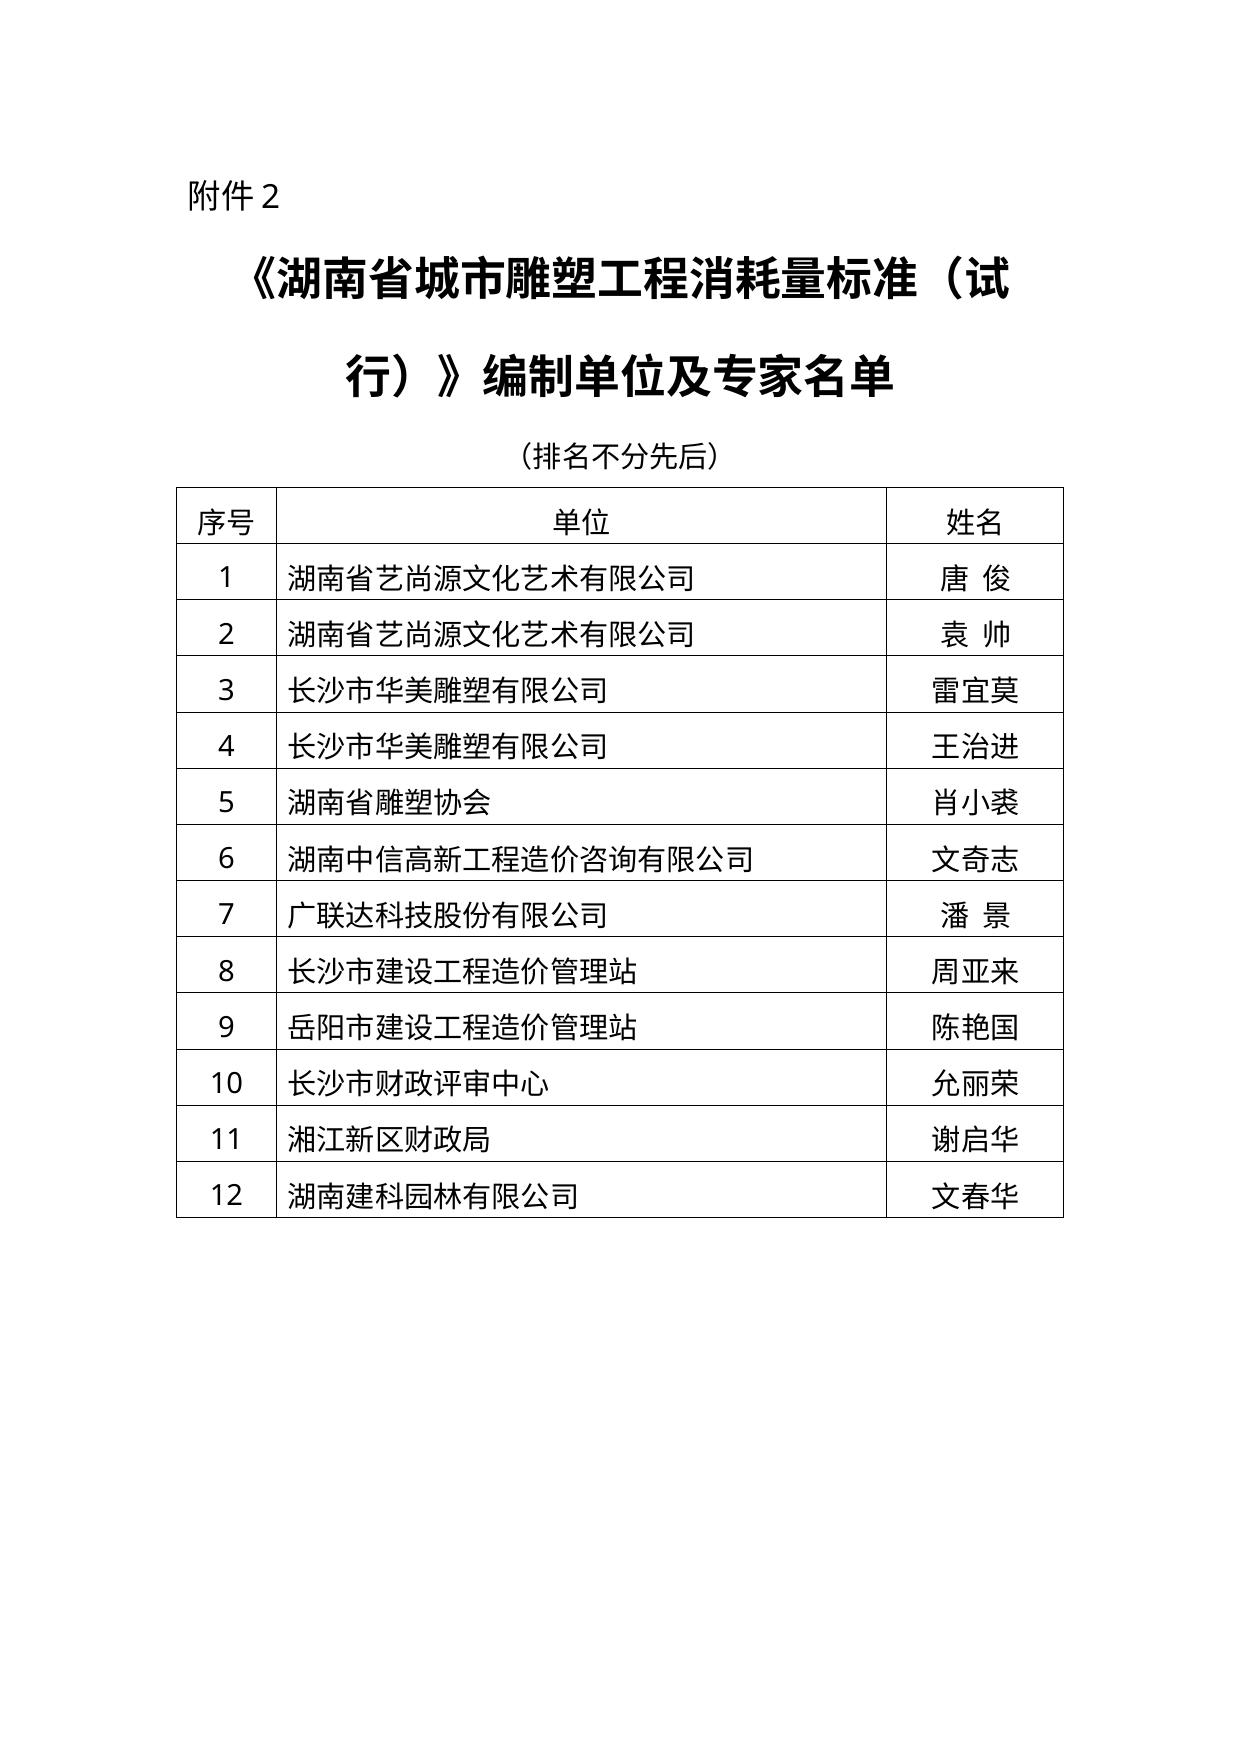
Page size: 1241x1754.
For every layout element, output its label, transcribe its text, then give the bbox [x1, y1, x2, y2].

table_cell 湘江新区财政局 [277, 1106, 886, 1161]
table_cell 潘 景 [887, 881, 1063, 936]
table_cell 4 [177, 713, 276, 768]
text 《湖南省城市雕塑工程消耗量标准（试行）》编制单位及专家名单 [187, 227, 1053, 422]
table_cell 王治进 [887, 713, 1063, 768]
table_cell 文奇志 [887, 825, 1063, 880]
table_cell 广联达科技股份有限公司 [277, 881, 886, 936]
table_cell 湖南省艺尚源文化艺术有限公司 [277, 600, 886, 655]
text （排名不分先后） [187, 422, 1053, 487]
table_cell 长沙市华美雕塑有限公司 [277, 713, 886, 768]
table_cell 8 [177, 937, 276, 992]
table_header 序号 [177, 488, 276, 543]
table_cell 11 [177, 1106, 276, 1161]
table_cell 9 [177, 993, 276, 1048]
table_cell 长沙市财政评审中心 [277, 1050, 886, 1104]
table_cell 长沙市建设工程造价管理站 [277, 937, 886, 992]
text 附件2 [187, 162, 1053, 227]
table_cell 湖南省雕塑协会 [277, 769, 886, 824]
table_cell 3 [177, 656, 276, 712]
table_cell 5 [177, 769, 276, 824]
table_cell 允丽荣 [887, 1050, 1063, 1104]
table_cell 肖小裘 [887, 769, 1063, 824]
table_cell 12 [177, 1162, 276, 1217]
table_cell 6 [177, 825, 276, 880]
table_cell 雷宜莫 [887, 656, 1063, 712]
table_cell 谢启华 [887, 1106, 1063, 1161]
table_cell 袁 帅 [887, 600, 1063, 655]
table_cell 10 [177, 1050, 276, 1104]
table_cell 湖南中信高新工程造价咨询有限公司 [277, 825, 886, 880]
table_header 单位 [277, 488, 886, 543]
table_cell 文春华 [887, 1162, 1063, 1217]
table_cell 1 [177, 544, 276, 599]
table_cell 周亚来 [887, 937, 1063, 992]
table_cell 长沙市华美雕塑有限公司 [277, 656, 886, 712]
table_cell 7 [177, 881, 276, 936]
table_cell 唐 俊 [887, 544, 1063, 599]
table_cell 湖南建科园林有限公司 [277, 1162, 886, 1217]
table_cell 湖南省艺尚源文化艺术有限公司 [277, 544, 886, 599]
table_cell 陈艳国 [887, 993, 1063, 1048]
table_cell 2 [177, 600, 276, 655]
table_cell 岳阳市建设工程造价管理站 [277, 993, 886, 1048]
table_header 姓名 [887, 488, 1063, 543]
